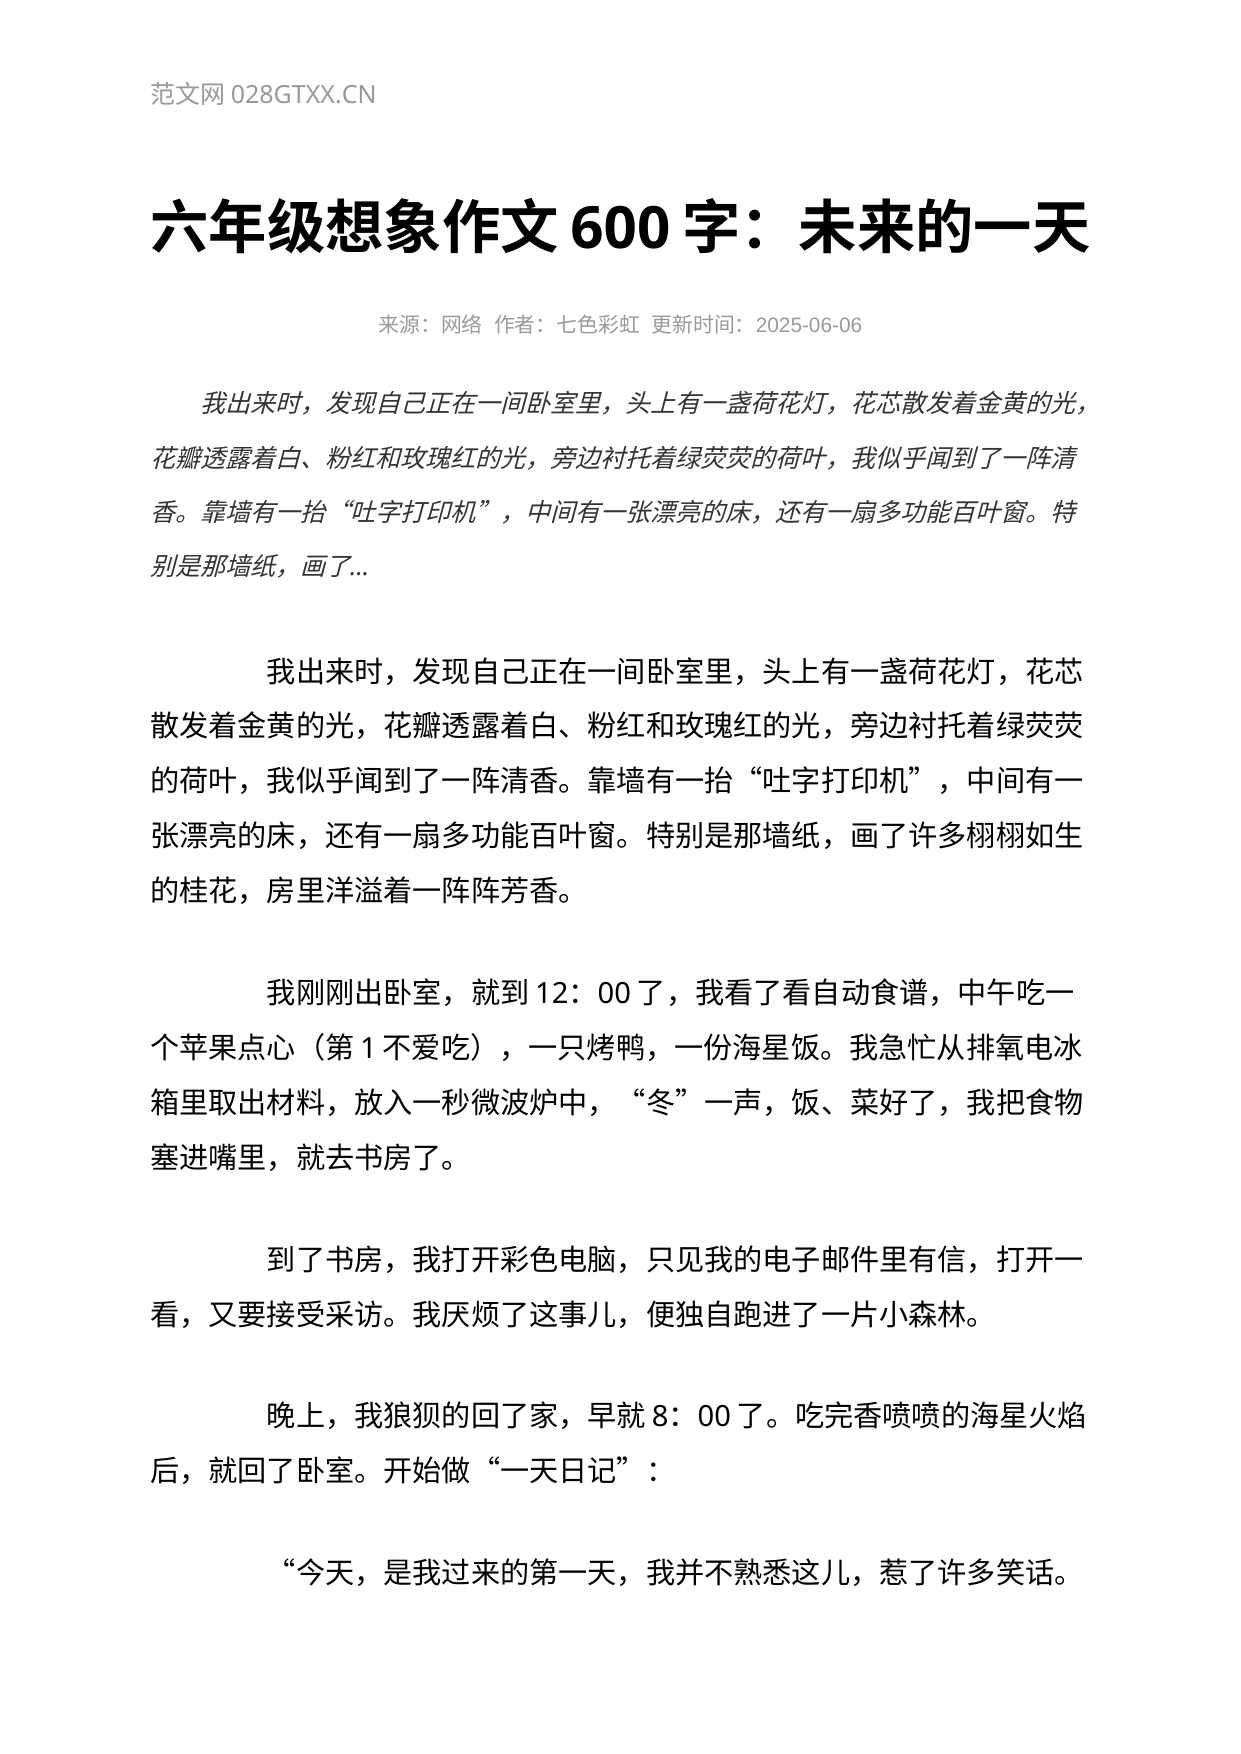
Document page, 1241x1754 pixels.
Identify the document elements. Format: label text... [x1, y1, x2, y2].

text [150, 1549, 1090, 1592]
subtitle 六年级想象作文600字：未来的一天 [150, 181, 1090, 266]
text 来源：网络 作者：七色彩虹 更新时间：2025-06-06 [150, 313, 1090, 337]
text 我刚刚出卧室，就到12：00了，我看了看自动食谱，中午吃一个苹果点心（第1不爱吃），一只烤鸭，一份海星饭。我急忙从排氧电冰箱里取出材料，放入一秒微波炉中，“冬”一声，饭、菜好了，我把食物塞进嘴里，就去书房了。 [150, 969, 1090, 1177]
text 我出来时，发现自己正在一间卧室里，头上有一盏荷花灯，花芯散发着金黄的光，花瓣透露着白、粉红和玫瑰红的光，旁边衬托着绿荧荧的荷叶，我似乎闻到了一阵清香。靠墙有一抬“吐字打印机”，中间有一张漂亮的床，还有一扇多功能百叶窗。特别是那墙纸，画了许多栩栩如生的桂花，房里洋溢着一阵阵芳香。 [150, 648, 1090, 910]
text 到了书房，我打开彩色电脑，只见我的电子邮件里有信，打开一看，又要接受采访。我厌烦了这事儿，便独自跑进了一片小森林。 [150, 1236, 1090, 1333]
text 晚上，我狼狈的回了家，早就8：00了。吃完香喷喷的海星火焰后，就回了卧室。开始做“一天日记”： [150, 1393, 1090, 1490]
text 我出来时，发现自己正在一间卧室里，头上有一盏荷花灯，花芯散发着金黄的光，花瓣透露着白、粉红和玫瑰红的光，旁边衬托着绿荧荧的荷叶，我似乎闻到了一阵清香。靠墙有一抬“吐字打印机”，中间有一张漂亮的床，还有一扇多功能百叶窗。特别是那墙纸，画了... [150, 384, 1090, 583]
